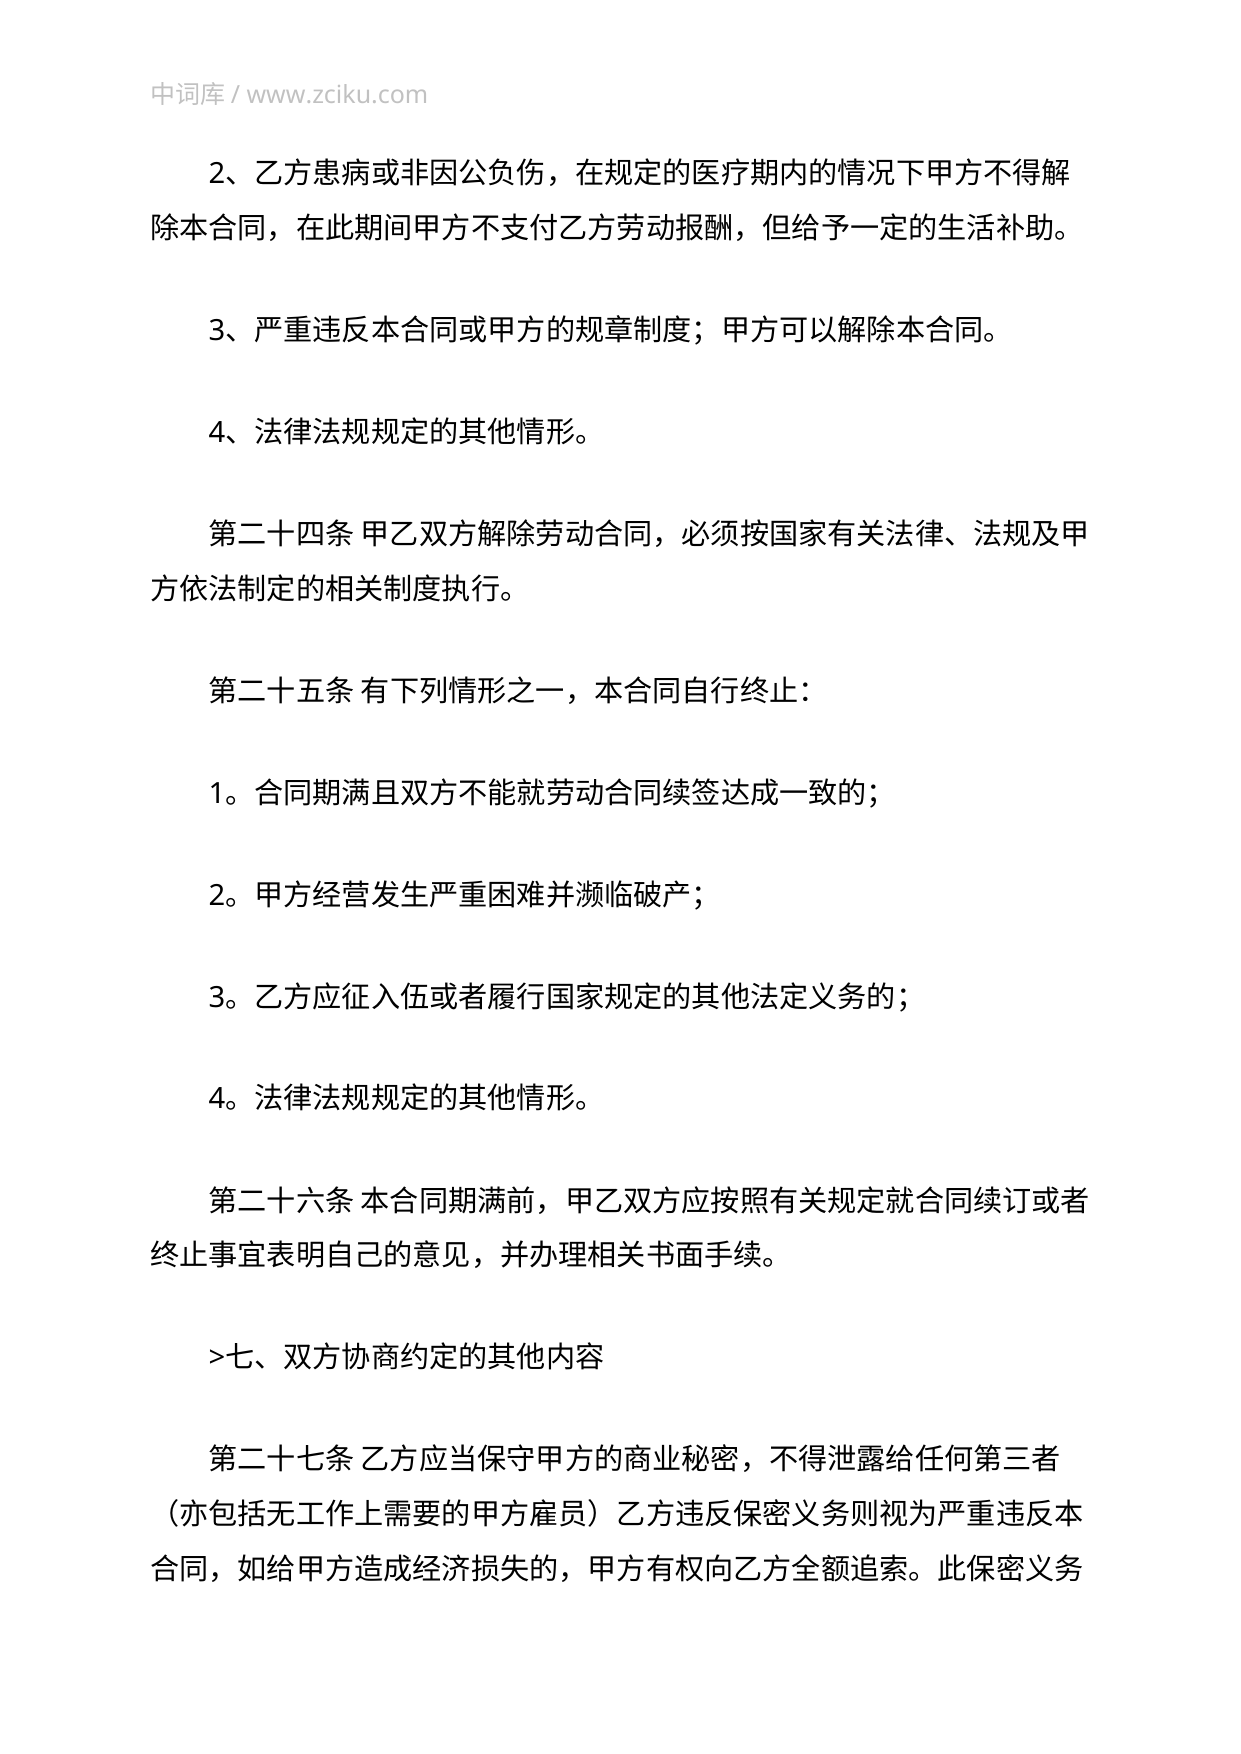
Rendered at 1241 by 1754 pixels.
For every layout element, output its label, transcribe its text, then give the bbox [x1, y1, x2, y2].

text 3、严重违反本合同或甲方的规章制度；甲方可以解除本合同。 [150, 307, 1090, 349]
text 2、乙方患病或非因公负伤，在规定的医疗期内的情况下甲方不得解除本合同，在此期间甲方不支付乙方劳动报酬，但给予一定的生活补助。 [150, 150, 1090, 247]
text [150, 1436, 1090, 1588]
text 1。合同期满且双方不能就劳动合同续签达成一致的； [150, 769, 1090, 812]
text 4、法律法规规定的其他情形。 [150, 409, 1090, 451]
text 第二十六条 本合同期满前，甲乙双方应按照有关规定就合同续订或者终止事宜表明自己的意见，并办理相关书面手续。 [150, 1177, 1090, 1274]
text 第二十五条 有下列情形之一，本合同自行终止： [150, 667, 1090, 710]
text 3。乙方应征入伍或者履行国家规定的其他法定义务的； [150, 973, 1090, 1016]
text 第二十四条 甲乙双方解除劳动合同，必须按国家有关法律、法规及甲方依法制定的相关制度执行。 [150, 511, 1090, 608]
text 4。法律法规规定的其他情形。 [150, 1075, 1090, 1117]
text 2。甲方经营发生严重困难并濒临破产； [150, 871, 1090, 913]
text >七、双方协商约定的其他内容 [150, 1334, 1090, 1376]
